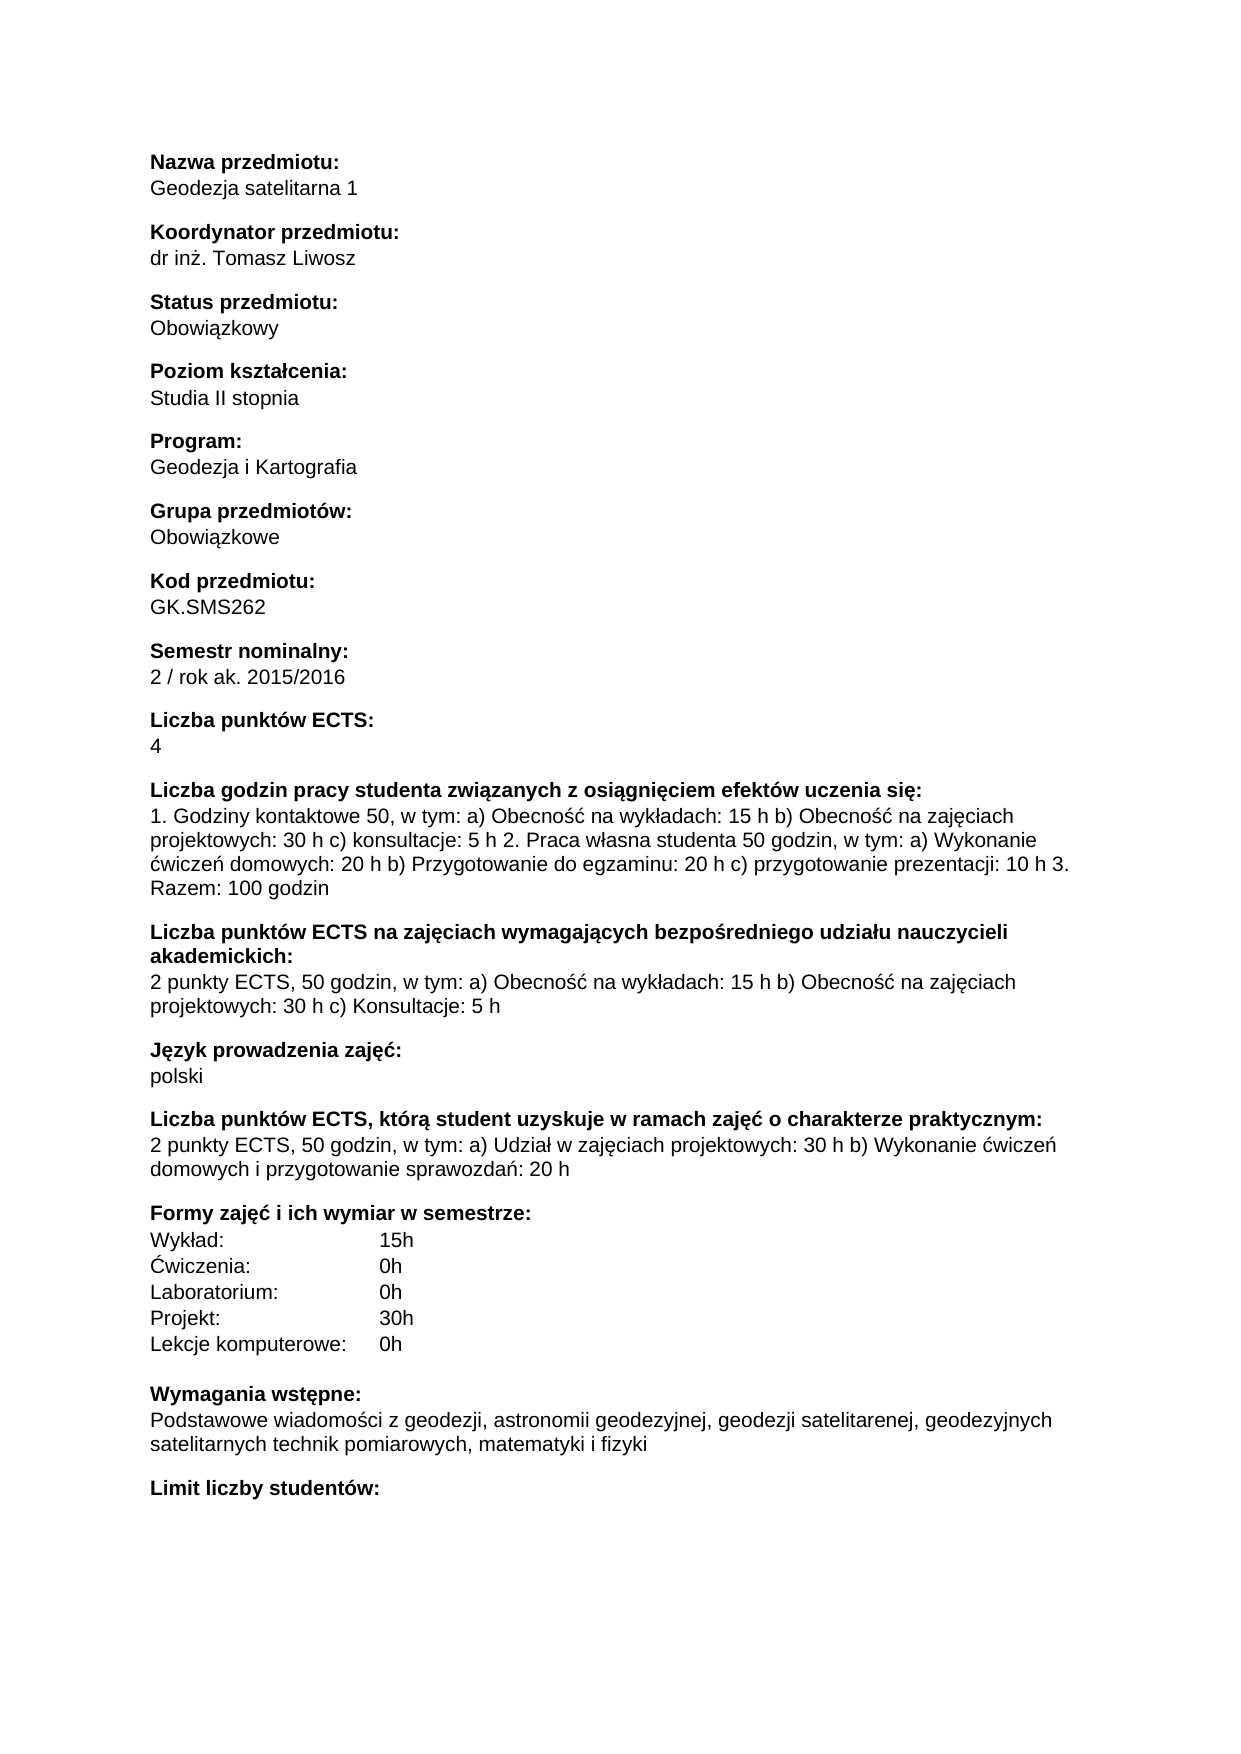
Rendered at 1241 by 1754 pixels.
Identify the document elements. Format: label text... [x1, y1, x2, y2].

text Studia II stopnia [150, 385, 1090, 409]
text Limit liczby studentów: [150, 1476, 1090, 1499]
text 4 [150, 734, 1090, 758]
text Obowiązkowy [150, 316, 1090, 339]
text Liczba punktów ECTS: [150, 708, 1090, 732]
text Status przedmiotu: [150, 289, 1090, 313]
text Liczba godzin pracy studenta związanych z osiągnięciem efektów uczenia się: [150, 778, 1090, 802]
text Wymagania wstępne: [150, 1382, 1090, 1406]
text Formy zajęć i ich wymiar w semestrze: [150, 1201, 1090, 1225]
text 2 / rok ak. 2015/2016 [150, 664, 1090, 688]
table_cell Laboratorium: [140, 1280, 367, 1304]
table_header 15h [369, 1228, 597, 1252]
text Liczba punktów ECTS, którą student uzyskuje w ramach zajęć o charakterze praktycznym: [150, 1107, 1090, 1131]
table_cell 0h [369, 1278, 597, 1304]
text Geodezja i Kartografia [150, 455, 1090, 479]
text Semestr nominalny: [150, 638, 1090, 662]
text Geodezja satelitarna 1 [150, 176, 1090, 200]
text Program: [150, 429, 1090, 453]
table_cell 0h [369, 1330, 597, 1356]
text Poziom kształcenia: [150, 359, 1090, 383]
table_cell Lekcje komputerowe: [140, 1332, 367, 1356]
table_cell 30h [369, 1304, 597, 1330]
text 2 punkty ECTS, 50 godzin, w tym: a) Obecność na wykładach: 15 h b) Obecność na zajęciach projektowych: 30 h c) Konsultacje: 5 h [150, 970, 1090, 1018]
text 1. Godziny kontaktowe 50, w tym: a) Obecność na wykładach: 15 h b) Obecność na zajęciach projektowych: 30 h c) konsultacje: 5 h 2. Praca własna studenta 50 godzin, w tym: a) Wykonanie ćwiczeń domowych: 20 h b) Przygotowanie do egzaminu: 20 h c) przygotowanie prezentacji: 10 h 3. Razem: 100 godzin [150, 804, 1090, 900]
text Nazwa przedmiotu: [150, 150, 1090, 174]
text GK.SMS262 [150, 595, 1090, 619]
table_cell Ćwiczenia: [140, 1254, 367, 1278]
text Liczba punktów ECTS na zajęciach wymagających bezpośredniego udziału nauczycieli akademickich: [150, 920, 1090, 968]
text Podstawowe wiadomości z geodezji, astronomii geodezyjnej, geodezji satelitarenej, geodezyjnych satelitarnych technik pomiarowych, matematyki i fizyki [150, 1408, 1090, 1456]
text Kod przedmiotu: [150, 569, 1090, 593]
table_cell 0h [369, 1252, 597, 1278]
text Koordynator przedmiotu: [150, 220, 1090, 244]
text polski [150, 1063, 1090, 1087]
text Grupa przedmiotów: [150, 499, 1090, 523]
text 2 punkty ECTS, 50 godzin, w tym: a) Udział w zajęciach projektowych: 30 h b) Wykonanie ćwiczeń domowych i przygotowanie sprawozdań: 20 h [150, 1133, 1090, 1181]
text dr inż. Tomasz Liwosz [150, 246, 1090, 270]
table_header Wykład: [140, 1228, 367, 1252]
text Obowiązkowe [150, 525, 1090, 549]
table_cell Projekt: [140, 1306, 367, 1330]
text Język prowadzenia zajęć: [150, 1037, 1090, 1061]
